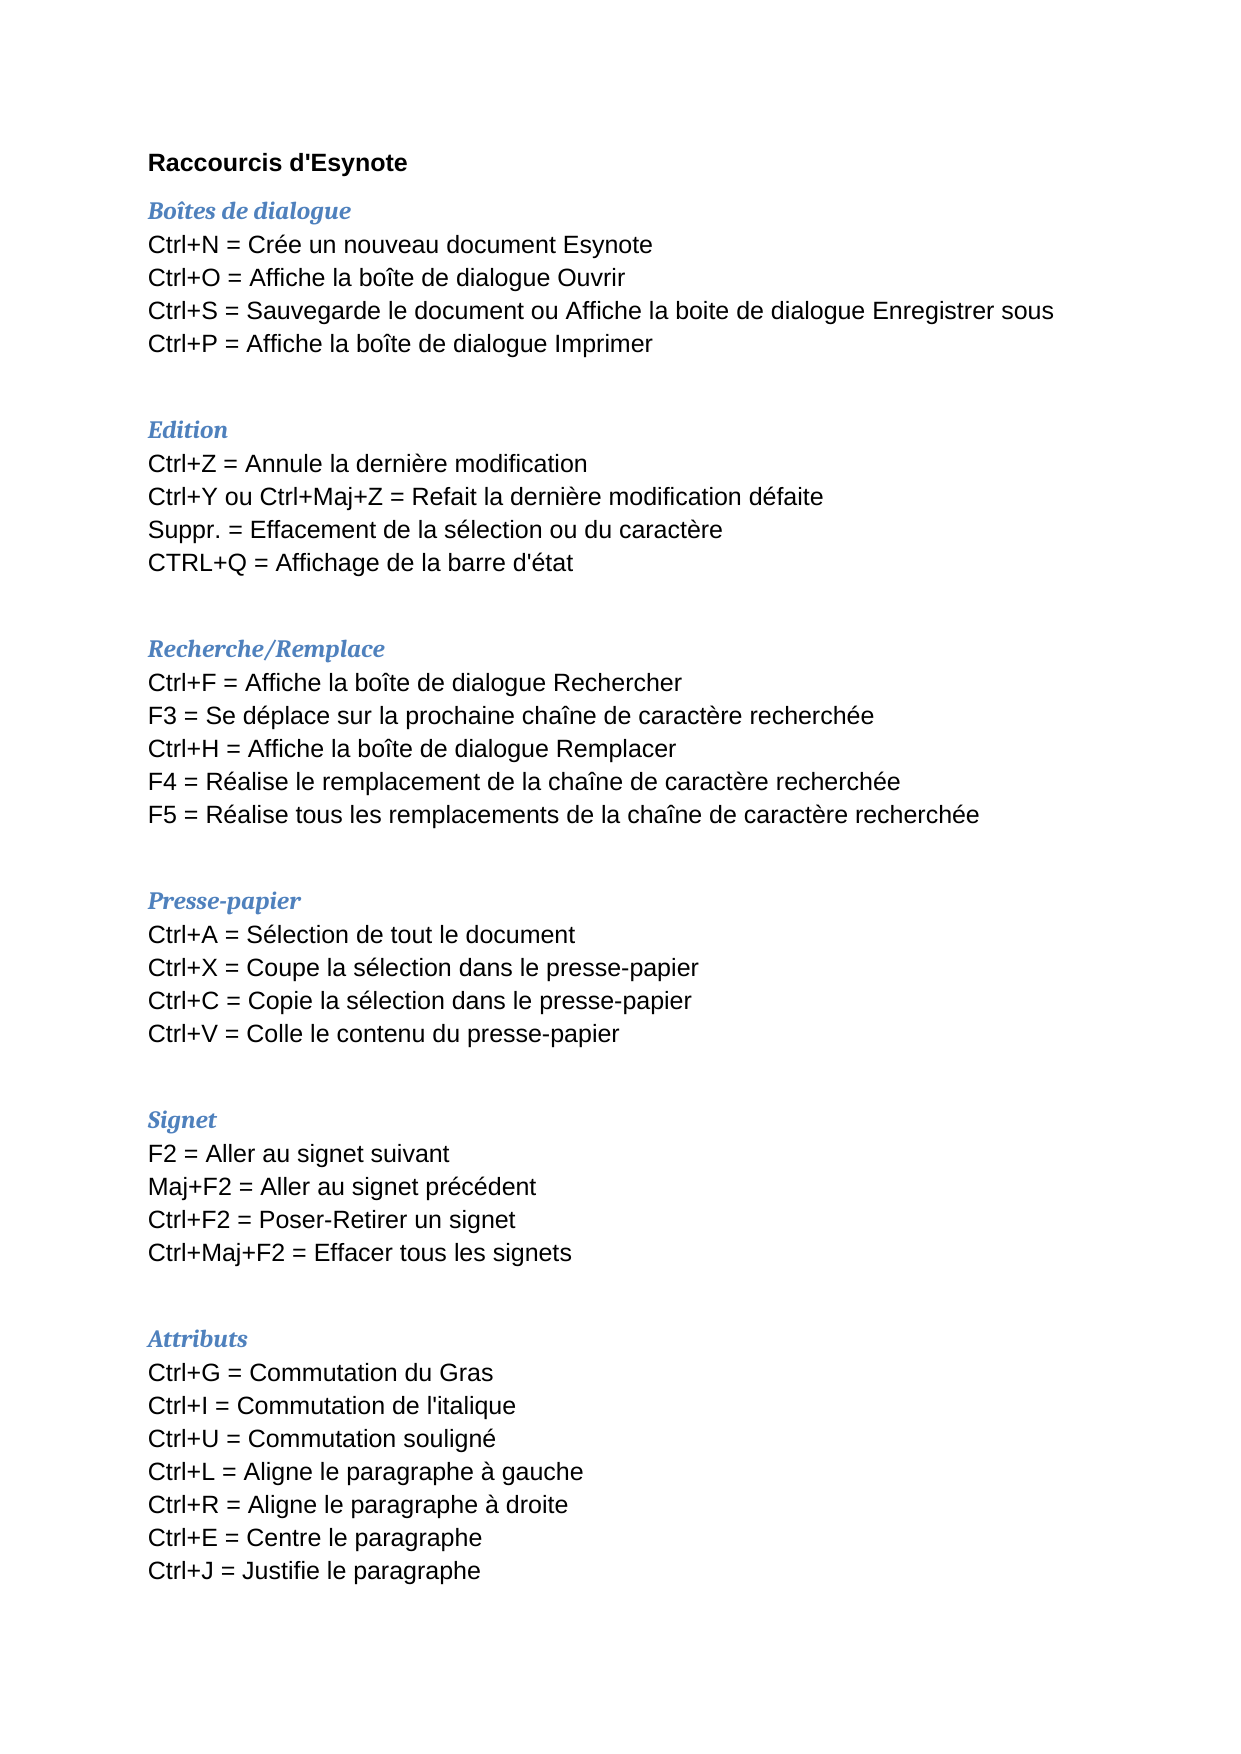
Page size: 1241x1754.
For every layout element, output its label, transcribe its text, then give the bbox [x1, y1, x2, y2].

text Ctrl+N = Crée un nouveau document Esynote [148, 230, 1093, 259]
text Ctrl+F2 = Poser-Retirer un signet [148, 1205, 1093, 1234]
text Ctrl+J = Justifie le paragraphe [148, 1556, 1093, 1585]
text CTRL+Q = Affichage de la barre d'état [148, 548, 1093, 577]
subtitle Recherche/Remplace [148, 635, 1093, 664]
text Ctrl+F = Affiche la boîte de dialogue Rechercher [148, 668, 1093, 697]
text Maj+F2 = Aller au signet précédent [148, 1172, 1093, 1201]
subtitle Signet [148, 1106, 1093, 1135]
subtitle Boîtes de dialogue [148, 197, 1093, 226]
text Ctrl+X = Coupe la sélection dans le presse-papier [148, 953, 1093, 982]
subtitle Edition [148, 416, 1093, 445]
text F5 = Réalise tous les remplacements de la chaîne de caractère recherchée [148, 800, 1093, 829]
text F2 = Aller au signet suivant [148, 1139, 1093, 1168]
text Ctrl+C = Copie la sélection dans le presse-papier [148, 986, 1093, 1015]
text Ctrl+Maj+F2 = Effacer tous les signets [148, 1238, 1093, 1267]
subtitle Raccourcis d'Esynote [148, 148, 1093, 176]
text Ctrl+R = Aligne le paragraphe à droite [148, 1490, 1093, 1519]
text Ctrl+S = Sauvegarde le document ou Affiche la boite de dialogue Enregistrer sous [148, 296, 1093, 325]
text Ctrl+Y ou Ctrl+Maj+Z = Refait la dernière modification défaite [148, 482, 1093, 511]
text Ctrl+U = Commutation souligné [148, 1424, 1093, 1453]
text Ctrl+Z = Annule la dernière modification [148, 449, 1093, 478]
text Ctrl+O = Affiche la boîte de dialogue Ouvrir [148, 263, 1093, 292]
text F3 = Se déplace sur la prochaine chaîne de caractère recherchée [148, 701, 1093, 730]
text Ctrl+G = Commutation du Gras [148, 1358, 1093, 1387]
text Ctrl+A = Sélection de tout le document [148, 920, 1093, 949]
text Suppr. = Effacement de la sélection ou du caractère [148, 515, 1093, 544]
text Ctrl+V = Colle le contenu du presse-papier [148, 1019, 1093, 1048]
subtitle Attributs [148, 1325, 1093, 1354]
text Ctrl+H = Affiche la boîte de dialogue Remplacer [148, 734, 1093, 763]
text Ctrl+I = Commutation de l'italique [148, 1391, 1093, 1420]
subtitle Presse-papier [148, 887, 1093, 916]
text F4 = Réalise le remplacement de la chaîne de caractère recherchée [148, 767, 1093, 796]
text Ctrl+L = Aligne le paragraphe à gauche [148, 1457, 1093, 1486]
text Ctrl+E = Centre le paragraphe [148, 1523, 1093, 1552]
text Ctrl+P = Affiche la boîte de dialogue Imprimer [148, 329, 1093, 358]
